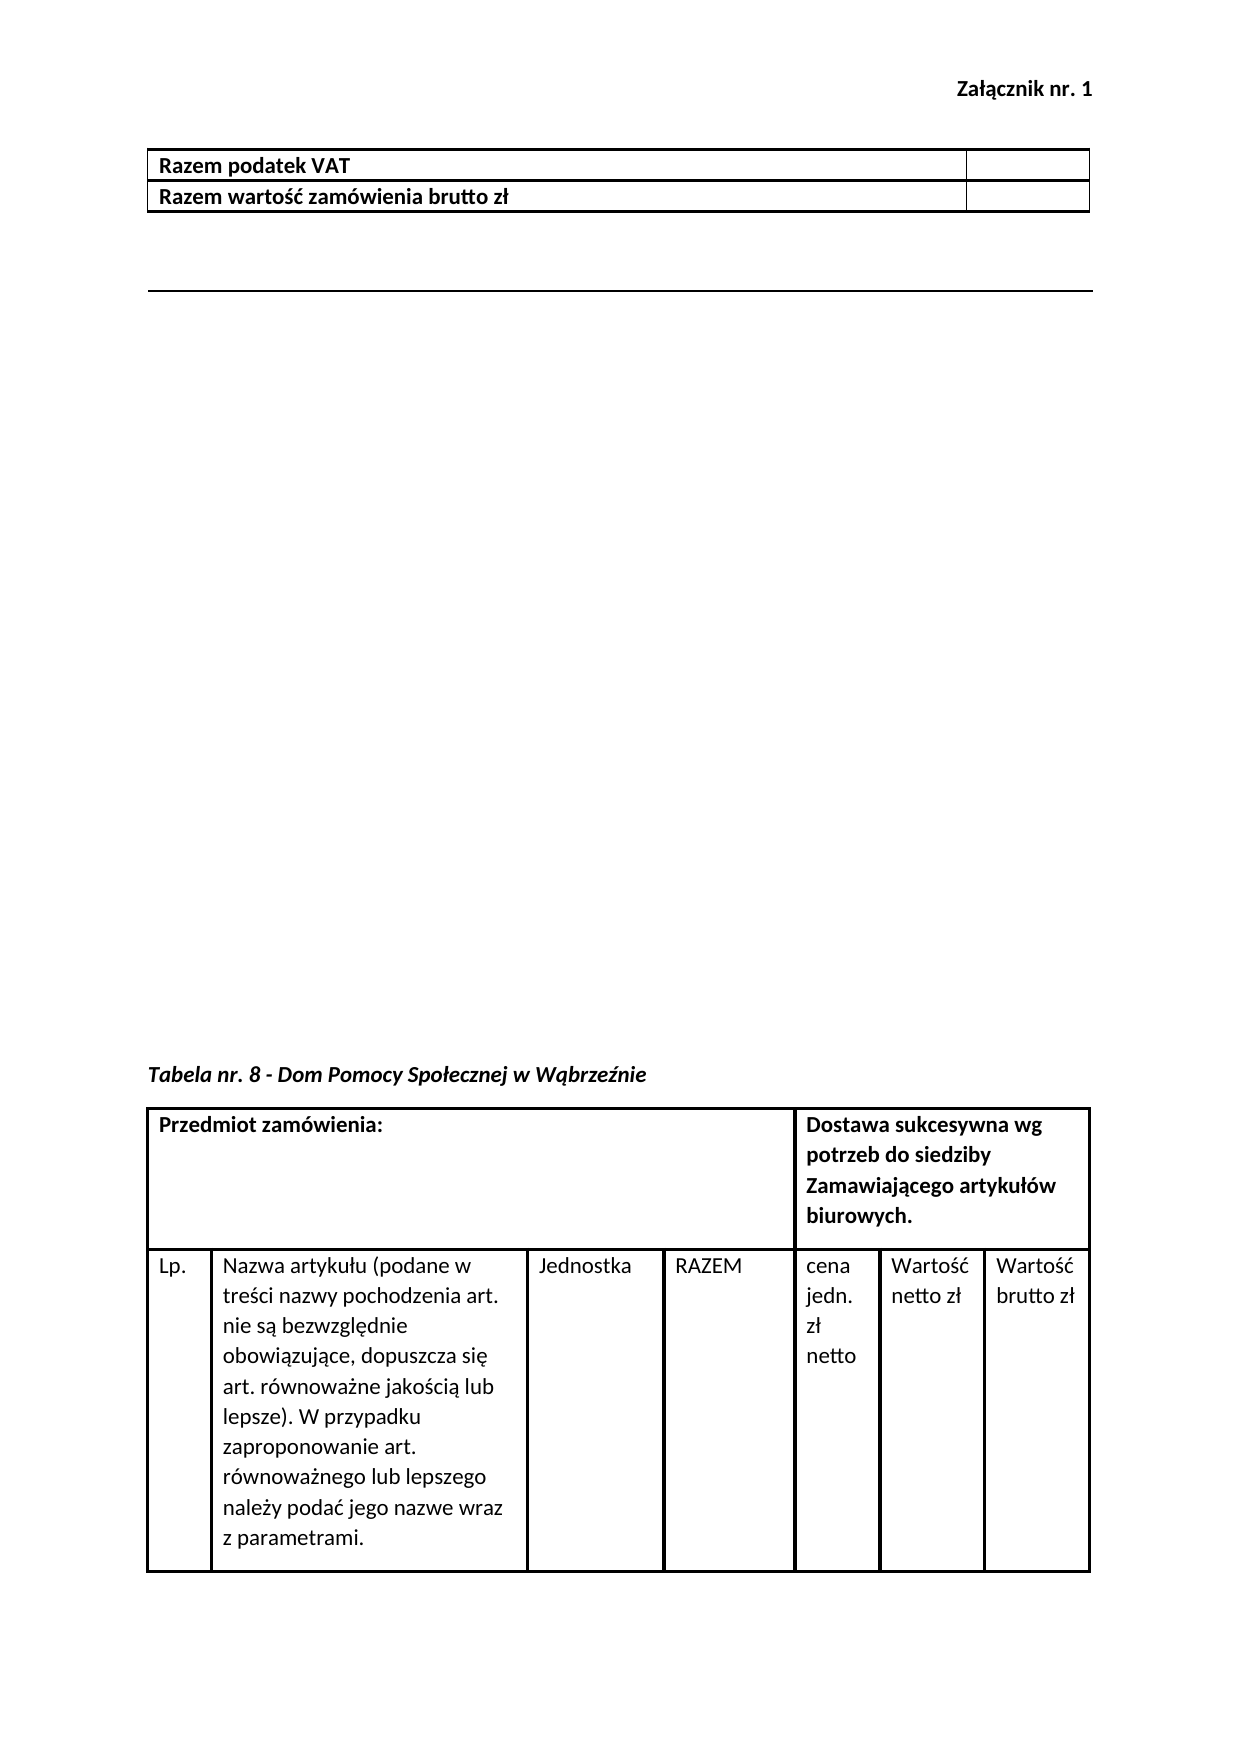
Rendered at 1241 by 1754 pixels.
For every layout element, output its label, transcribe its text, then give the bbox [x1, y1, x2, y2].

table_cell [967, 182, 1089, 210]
text Tabela nr. 8 - Dom Pomocy Społecznej w Wąbrzeźnie [148, 1060, 1093, 1088]
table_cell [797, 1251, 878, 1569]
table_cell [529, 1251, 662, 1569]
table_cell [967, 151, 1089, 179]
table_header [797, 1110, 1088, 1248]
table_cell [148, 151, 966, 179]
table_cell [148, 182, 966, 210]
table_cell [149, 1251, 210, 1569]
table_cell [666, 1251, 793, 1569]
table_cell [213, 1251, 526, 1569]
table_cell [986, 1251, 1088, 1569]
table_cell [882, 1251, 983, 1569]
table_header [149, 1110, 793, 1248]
